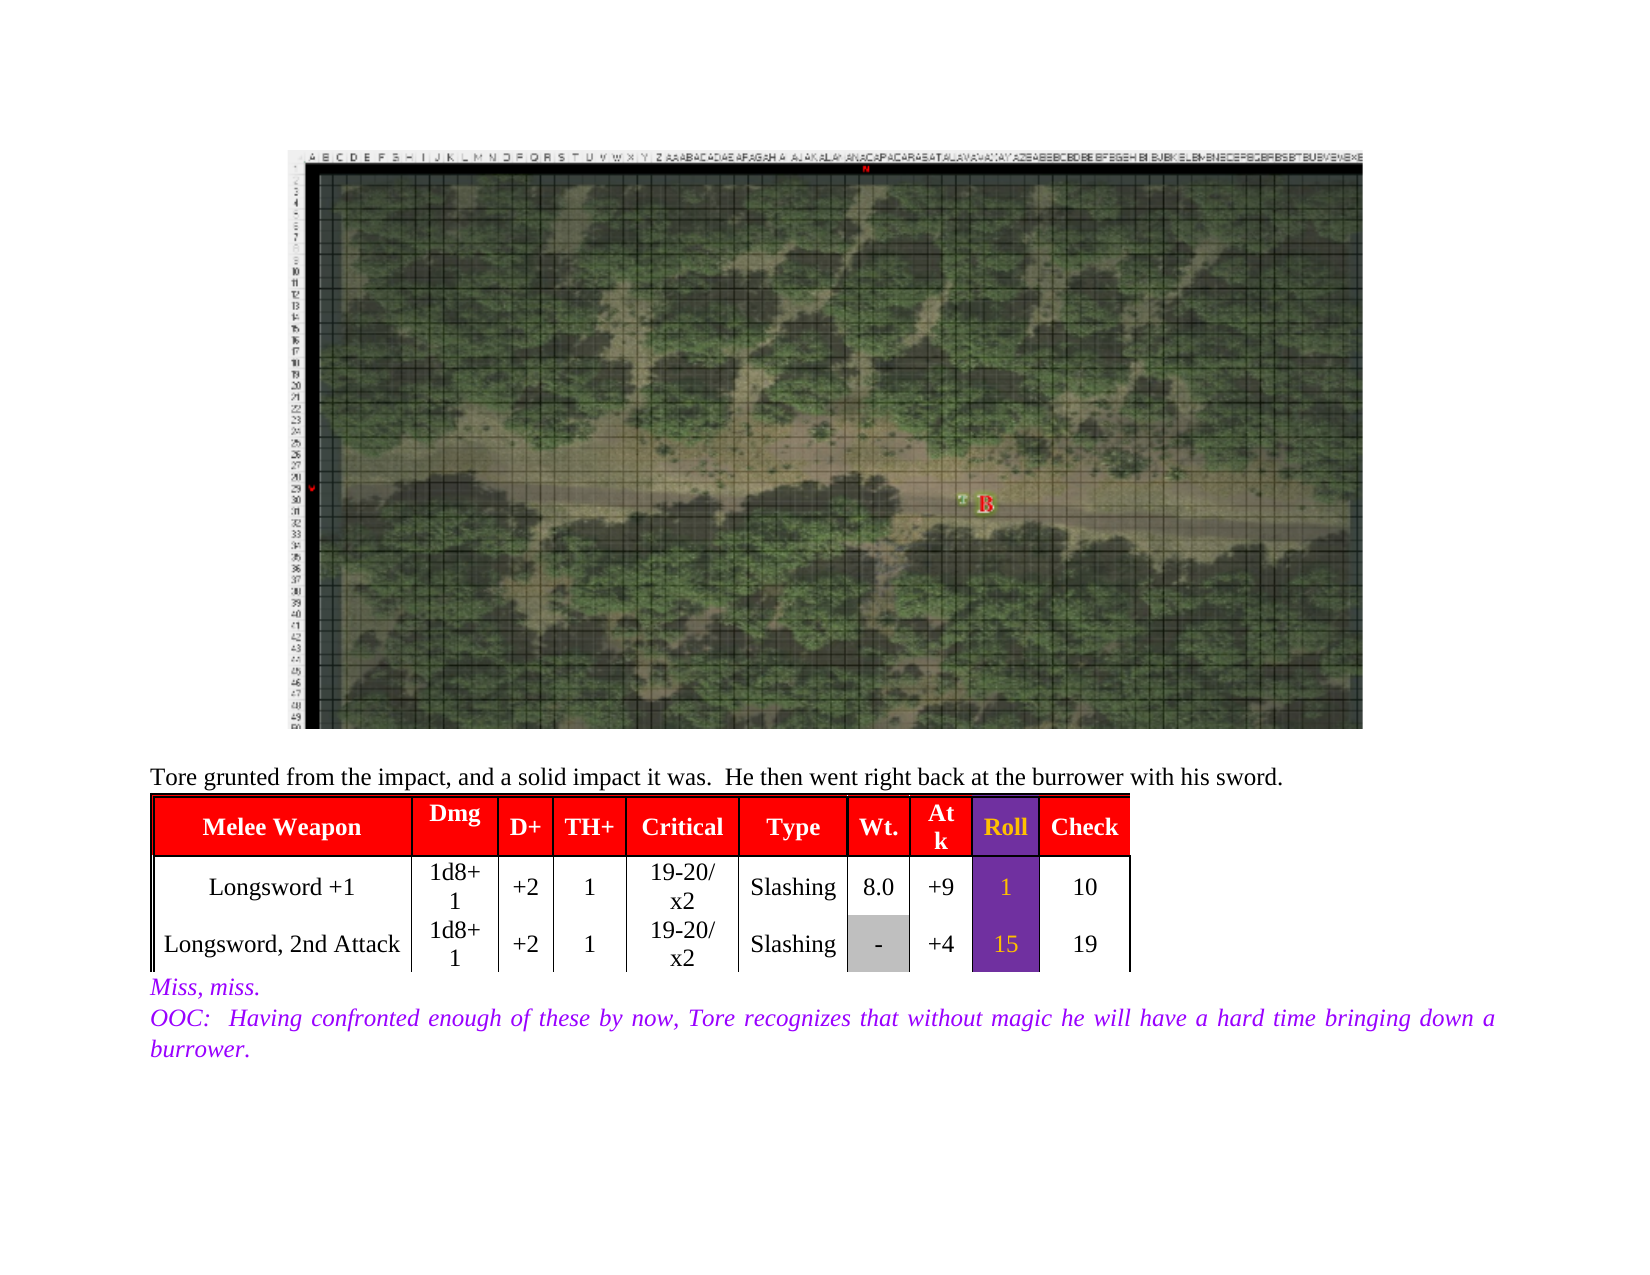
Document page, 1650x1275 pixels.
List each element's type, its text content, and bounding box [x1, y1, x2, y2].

table_header Roll [973, 798, 1038, 855]
text OOC: Having confronted enough of these by now, Tore recognizes that without magic he will have a hard time bringing down a burrower. [150, 1003, 1500, 1063]
table_cell 1 [554, 915, 626, 972]
table_header Check [1040, 798, 1130, 855]
table_cell 10 [1040, 857, 1129, 915]
table_header Critical [627, 798, 738, 855]
table_cell 19 [1040, 915, 1129, 972]
table_cell Slashing [739, 915, 847, 972]
table_cell 1 [973, 857, 1039, 915]
table_cell 1d8+1 [412, 915, 498, 972]
table_cell Longsword, 2nd Attack [155, 915, 411, 972]
picture [287, 150, 1363, 729]
table_cell 8.0 [848, 857, 909, 915]
table_cell - [848, 915, 909, 972]
table_cell +4 [910, 915, 972, 972]
table_cell +9 [910, 857, 972, 915]
table_cell 19-20/x2 [627, 857, 738, 915]
table_cell Longsword +1 [155, 857, 411, 915]
table_cell Slashing [739, 857, 847, 915]
text Tore grunted from the impact, and a solid impact it was. He then went right back at the burrower with his sword. [150, 762, 1500, 791]
table_cell 1d8+1 [412, 857, 498, 915]
text Miss, miss. [150, 972, 1500, 1001]
table_cell +2 [499, 915, 553, 972]
table_header Wt. [849, 798, 909, 855]
table_header Melee Weapon [155, 798, 411, 855]
table_cell 1 [554, 857, 626, 915]
table_cell 19-20/x2 [627, 915, 738, 972]
table_header TH+ [554, 798, 625, 855]
table_header Dmg [413, 798, 497, 855]
table_header D+ [499, 798, 552, 855]
table_header Atk [911, 798, 971, 855]
table_header Type [740, 798, 846, 855]
table_cell 15 [973, 915, 1039, 972]
table_cell +2 [499, 857, 553, 915]
